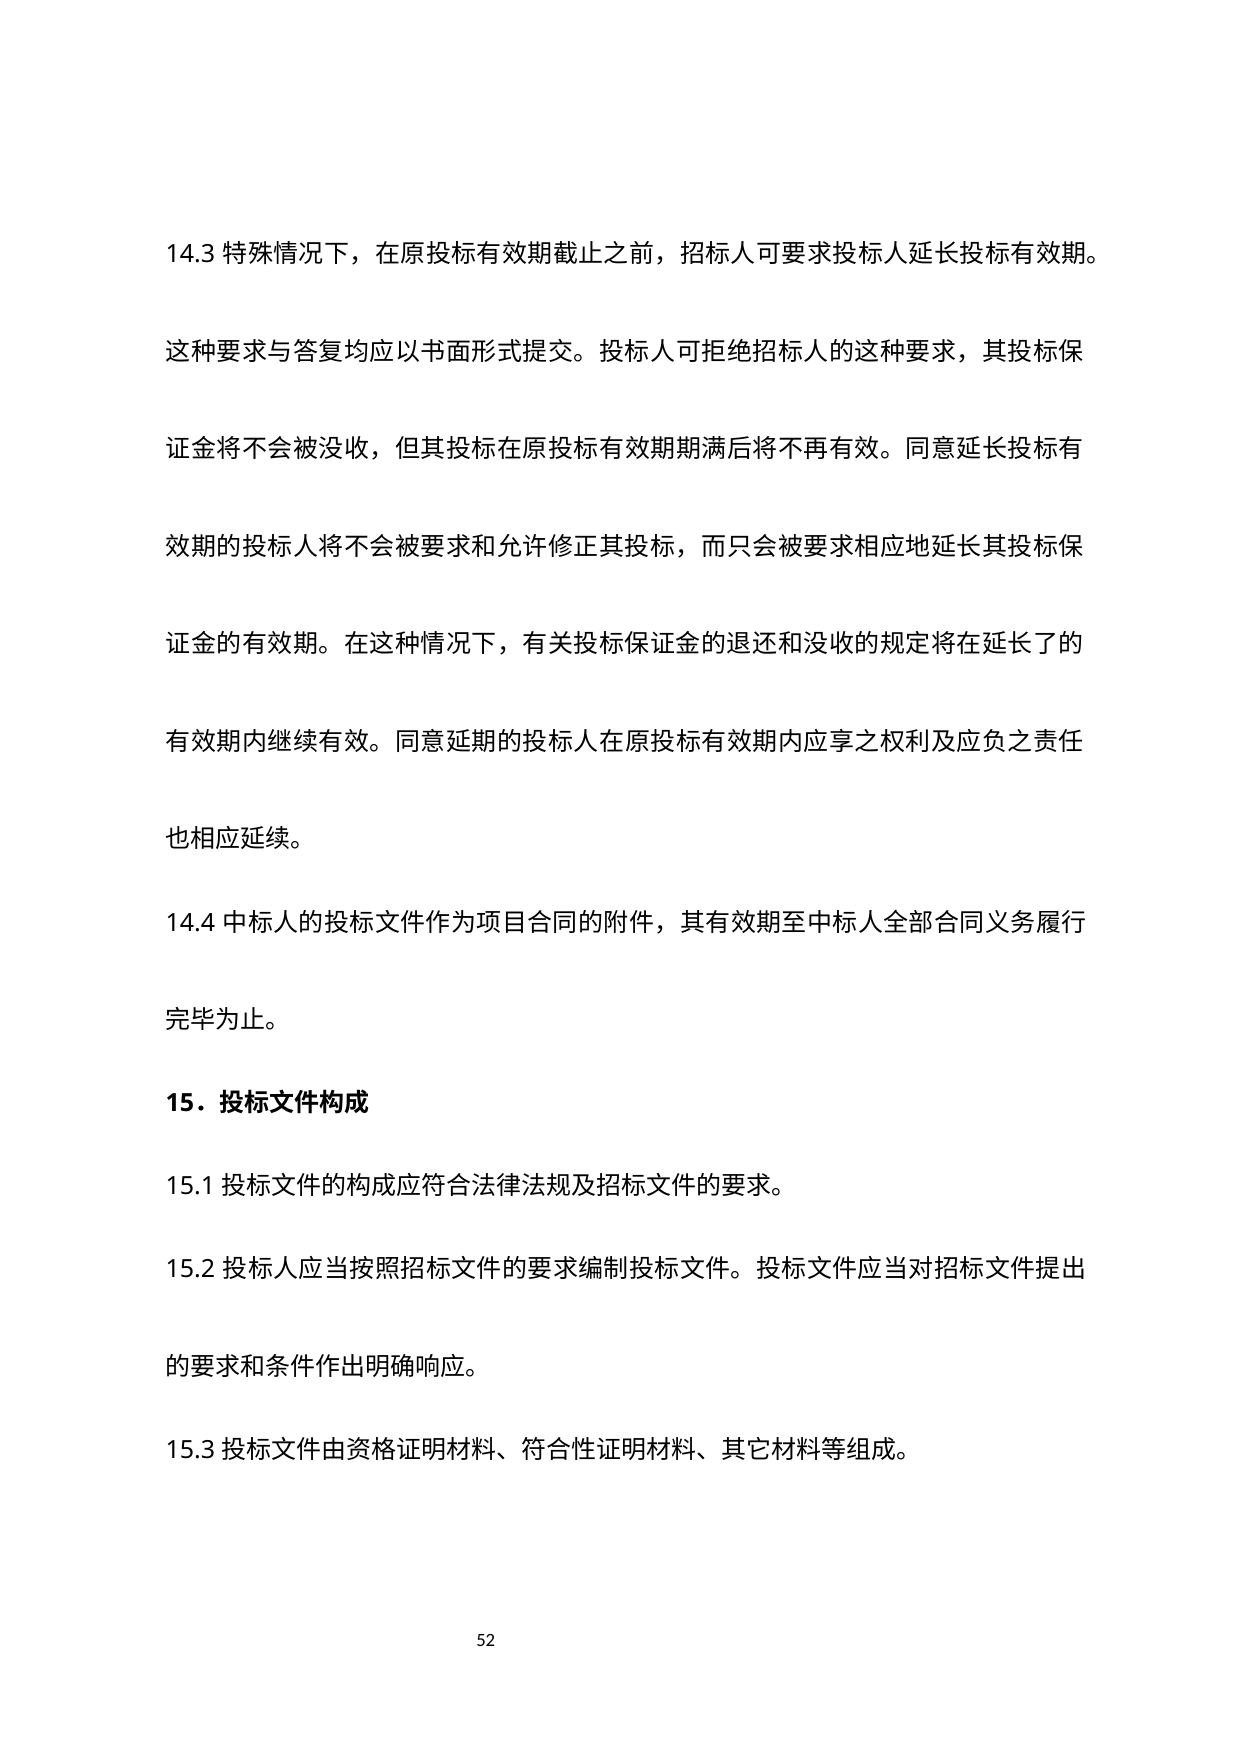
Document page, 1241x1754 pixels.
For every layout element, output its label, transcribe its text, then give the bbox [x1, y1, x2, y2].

text 15.1 投标文件的构成应符合法律法规及招标文件的要求。 [165, 1151, 1087, 1216]
text 14.4 中标人的投标文件作为项目合同的附件，其有效期至中标人全部合同义务履行完毕为止。 [165, 888, 1087, 1050]
text 15．投标文件构成 [165, 1068, 1087, 1133]
text 15.3 投标文件由资格证明材料、符合性证明材料、其它材料等组成。 [165, 1415, 1087, 1480]
text 15.2 投标人应当按照招标文件的要求编制投标文件。投标文件应当对招标文件提出的要求和条件作出明确响应。 [165, 1234, 1087, 1397]
text 14.3 特殊情况下，在原投标有效期截止之前，招标人可要求投标人延长投标有效期。这种要求与答复均应以书面形式提交。投标人可拒绝招标人的这种要求，其投标保证金将不会被没收，但其投标在原投标有效期期满后将不再有效。同意延长投标有效期的投标人将不会被要求和允许修正其投标，而只会被要求相应地延长其投标保证金的有效期。在这种情况下，有关投标保证金的退还和没收的规定将在延长了的有效期内继续有效。同意延期的投标人在原投标有效期内应享之权利及应负之责任也相应延续。 [165, 219, 1087, 869]
